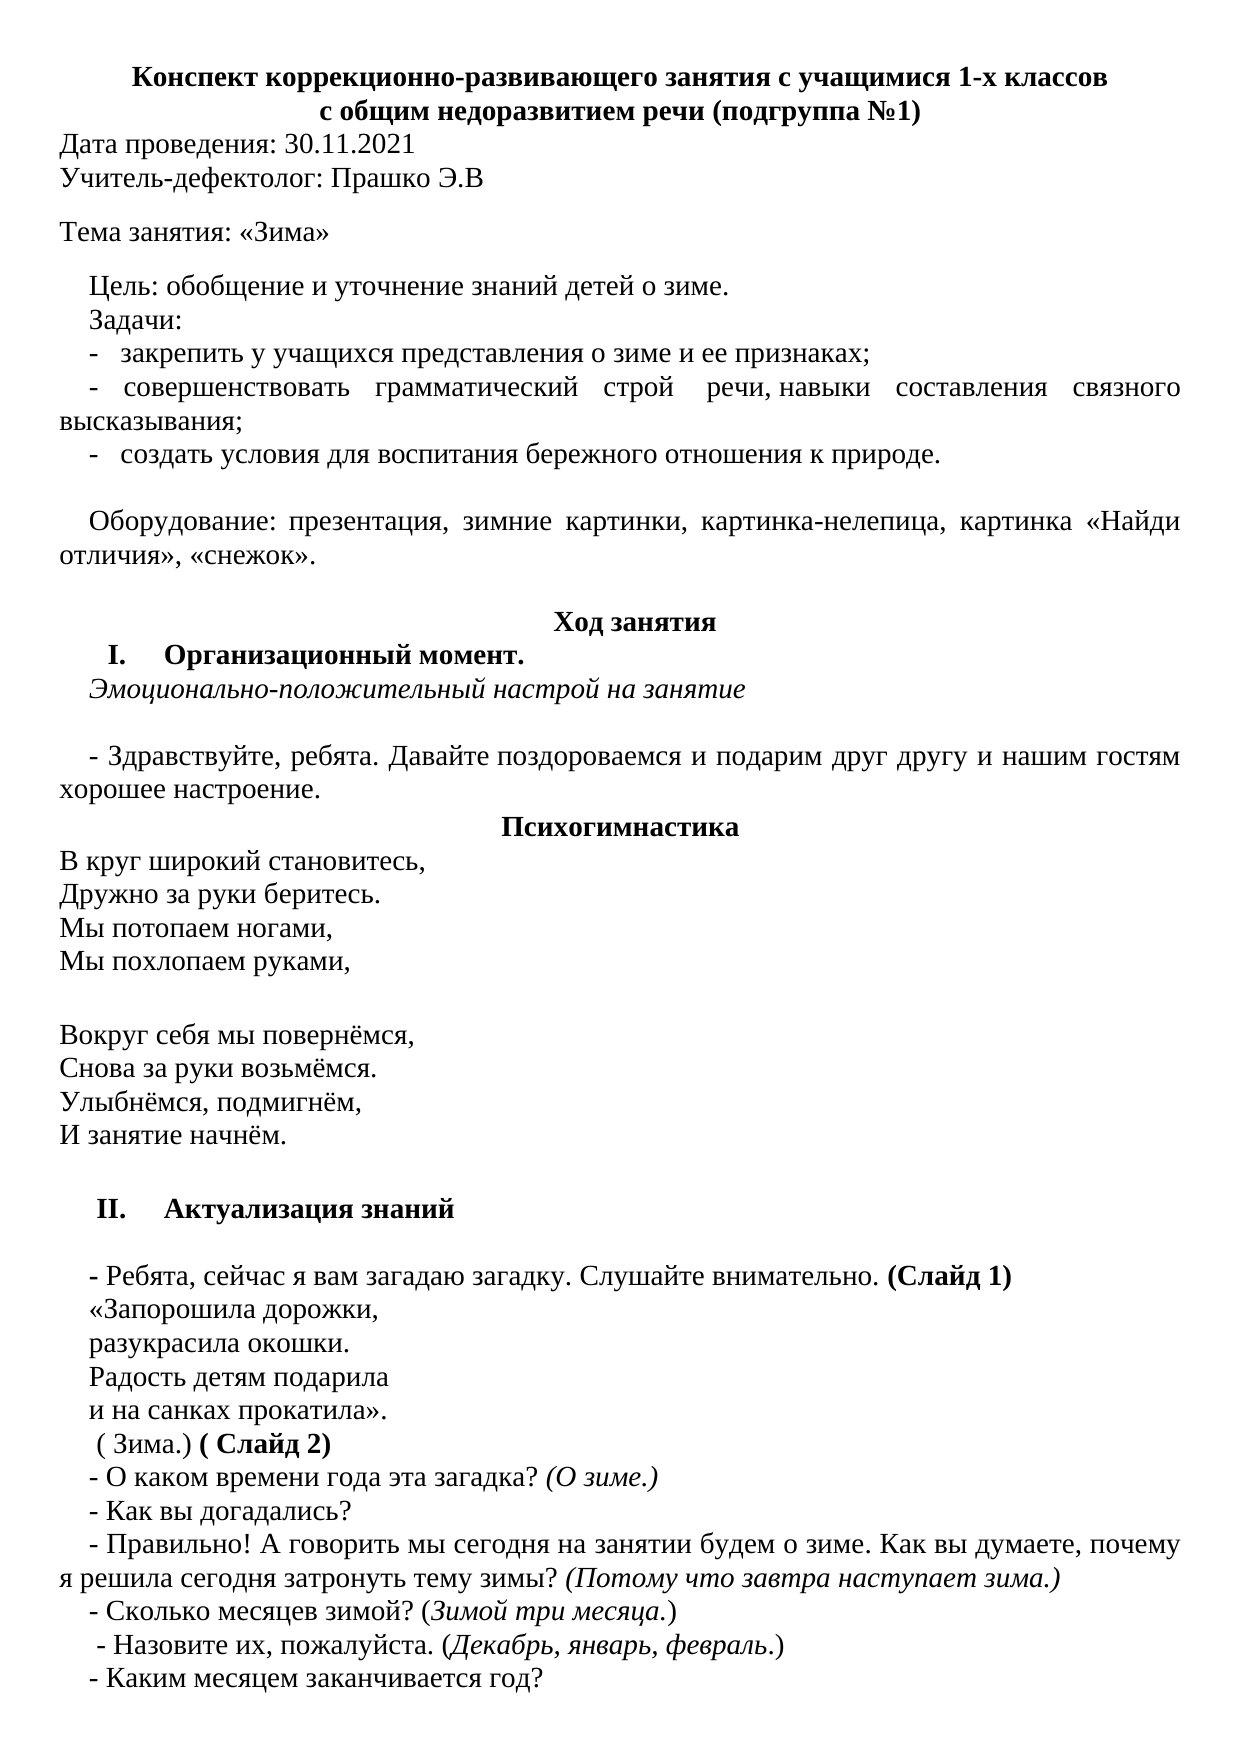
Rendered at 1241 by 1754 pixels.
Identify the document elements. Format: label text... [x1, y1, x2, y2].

text - Сколько месяцев зимой? (Зимой три месяца.) [59, 1593, 1181, 1627]
text Ход занятия [59, 604, 1181, 637]
text - Назовите их, пожалуйста. (Декабрь, январь, февраль.) [59, 1627, 1181, 1661]
text - Правильно! А говорить мы сегодня на занятии будем о зиме. Как вы думаете, почему я решила сегодня затронуть тему зимы? (Потому что завтра наступает зима.) [59, 1526, 1181, 1593]
text В круг широкий становитесь, Дружно за руки беритесь. Мы потопаем ногами, Мы похлопаем руками, [59, 843, 1181, 977]
text - Ребята, сейчас я вам загадаю загадку. Слушайте внимательно. (Слайд 1) [59, 1258, 1181, 1292]
text Учитель-дефектолог: Прашко Э.В [59, 160, 1181, 193]
text Радость детям подарила [59, 1359, 1181, 1392]
text - совершенствовать грамматический строй речи, навыки составления связного высказывания; [59, 369, 1181, 436]
text ( Зима.) ( Слайд 2) [59, 1426, 1181, 1459]
text Цель: обобщение и уточнение знаний детей о зиме. [59, 268, 1181, 302]
text - закрепить у учащихся представления о зиме и ее признаках; [59, 336, 1181, 369]
text Задачи: [59, 302, 1181, 336]
text - О каком времени года эта загадка? (О зиме.) [59, 1459, 1181, 1493]
text «Запорошила дорожки, [59, 1292, 1181, 1325]
text - Каким месяцем заканчивается год? [59, 1661, 1181, 1694]
text - создать условия для воспитания бережного отношения к природе. [59, 436, 1181, 470]
text Оборудование: презентация, зимние картинки, картинка-нелепица, картинка «Найди отличия», «снежок». [59, 503, 1181, 570]
text - Как вы догадались? [59, 1493, 1181, 1526]
text с общим недоразвитием речи (подгруппа №1) [59, 93, 1181, 126]
text Эмоционально-положительный настрой на занятие [59, 671, 1181, 704]
list Организационный момент. [126, 637, 1181, 671]
text Вокруг себя мы повернёмся, Снова за руки возьмёмся. Улыбнёмся, подмигнём, И занятие начнём. [59, 1017, 1181, 1151]
text Тема занятия: «Зима» [59, 214, 1181, 248]
list Актуализация знаний [126, 1191, 1181, 1224]
text Психогимнастика [59, 805, 1181, 843]
text - Здравствуйте, ребята. Давайте поздороваемся и подарим друг другу и нашим гостям хорошее настроение. [59, 738, 1181, 805]
text Конспект коррекционно-развивающего занятия с учащимися 1-х классов [59, 59, 1181, 93]
text и на санках прокатила». [59, 1392, 1181, 1426]
text разукрасила окошки. [59, 1325, 1181, 1359]
text Дата проведения: 30.11.2021 [59, 126, 1181, 160]
